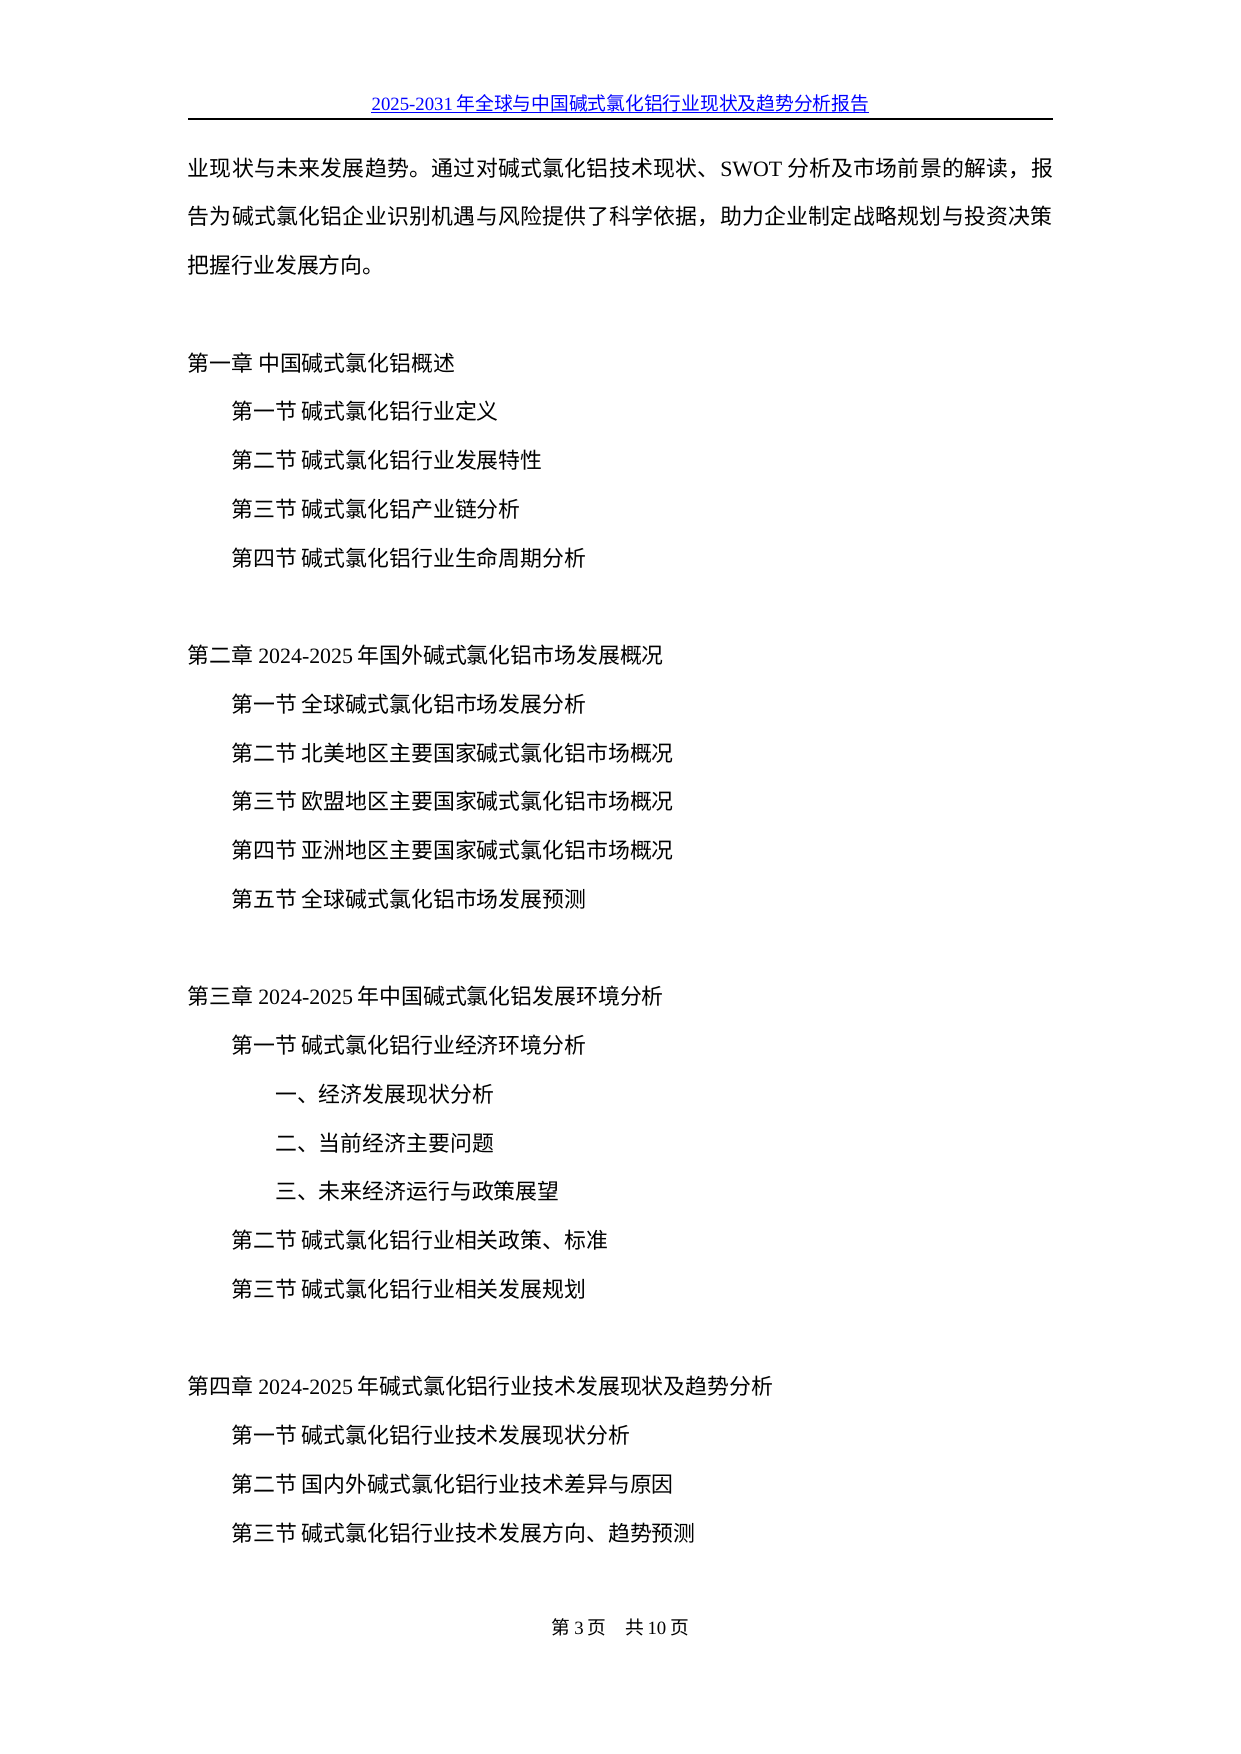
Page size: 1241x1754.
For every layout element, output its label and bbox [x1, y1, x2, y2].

text [187, 150, 1053, 1548]
